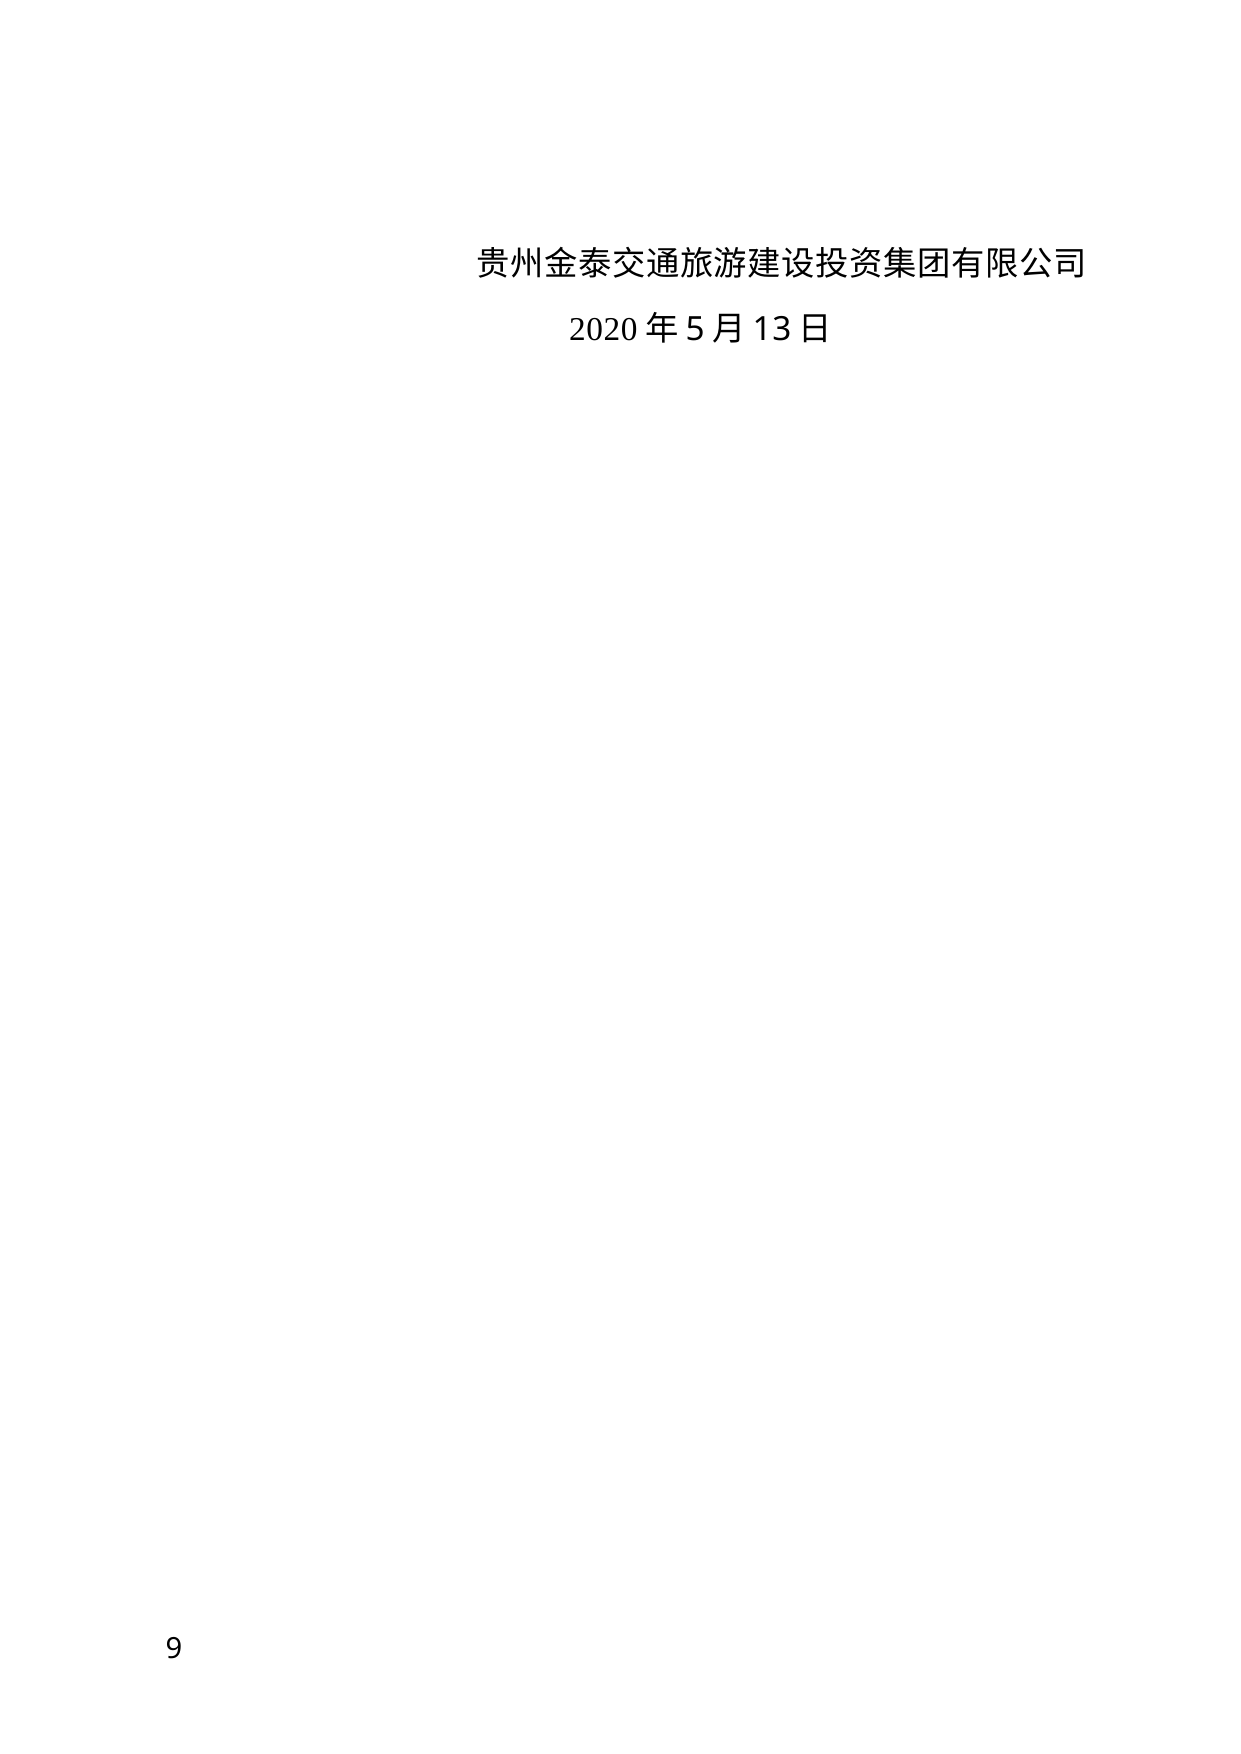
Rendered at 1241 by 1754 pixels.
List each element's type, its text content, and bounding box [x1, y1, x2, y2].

text 贵州金泰交通旅游建设投资集团有限公司 [165, 228, 1087, 293]
text 2020年5月13日 [165, 293, 1087, 358]
